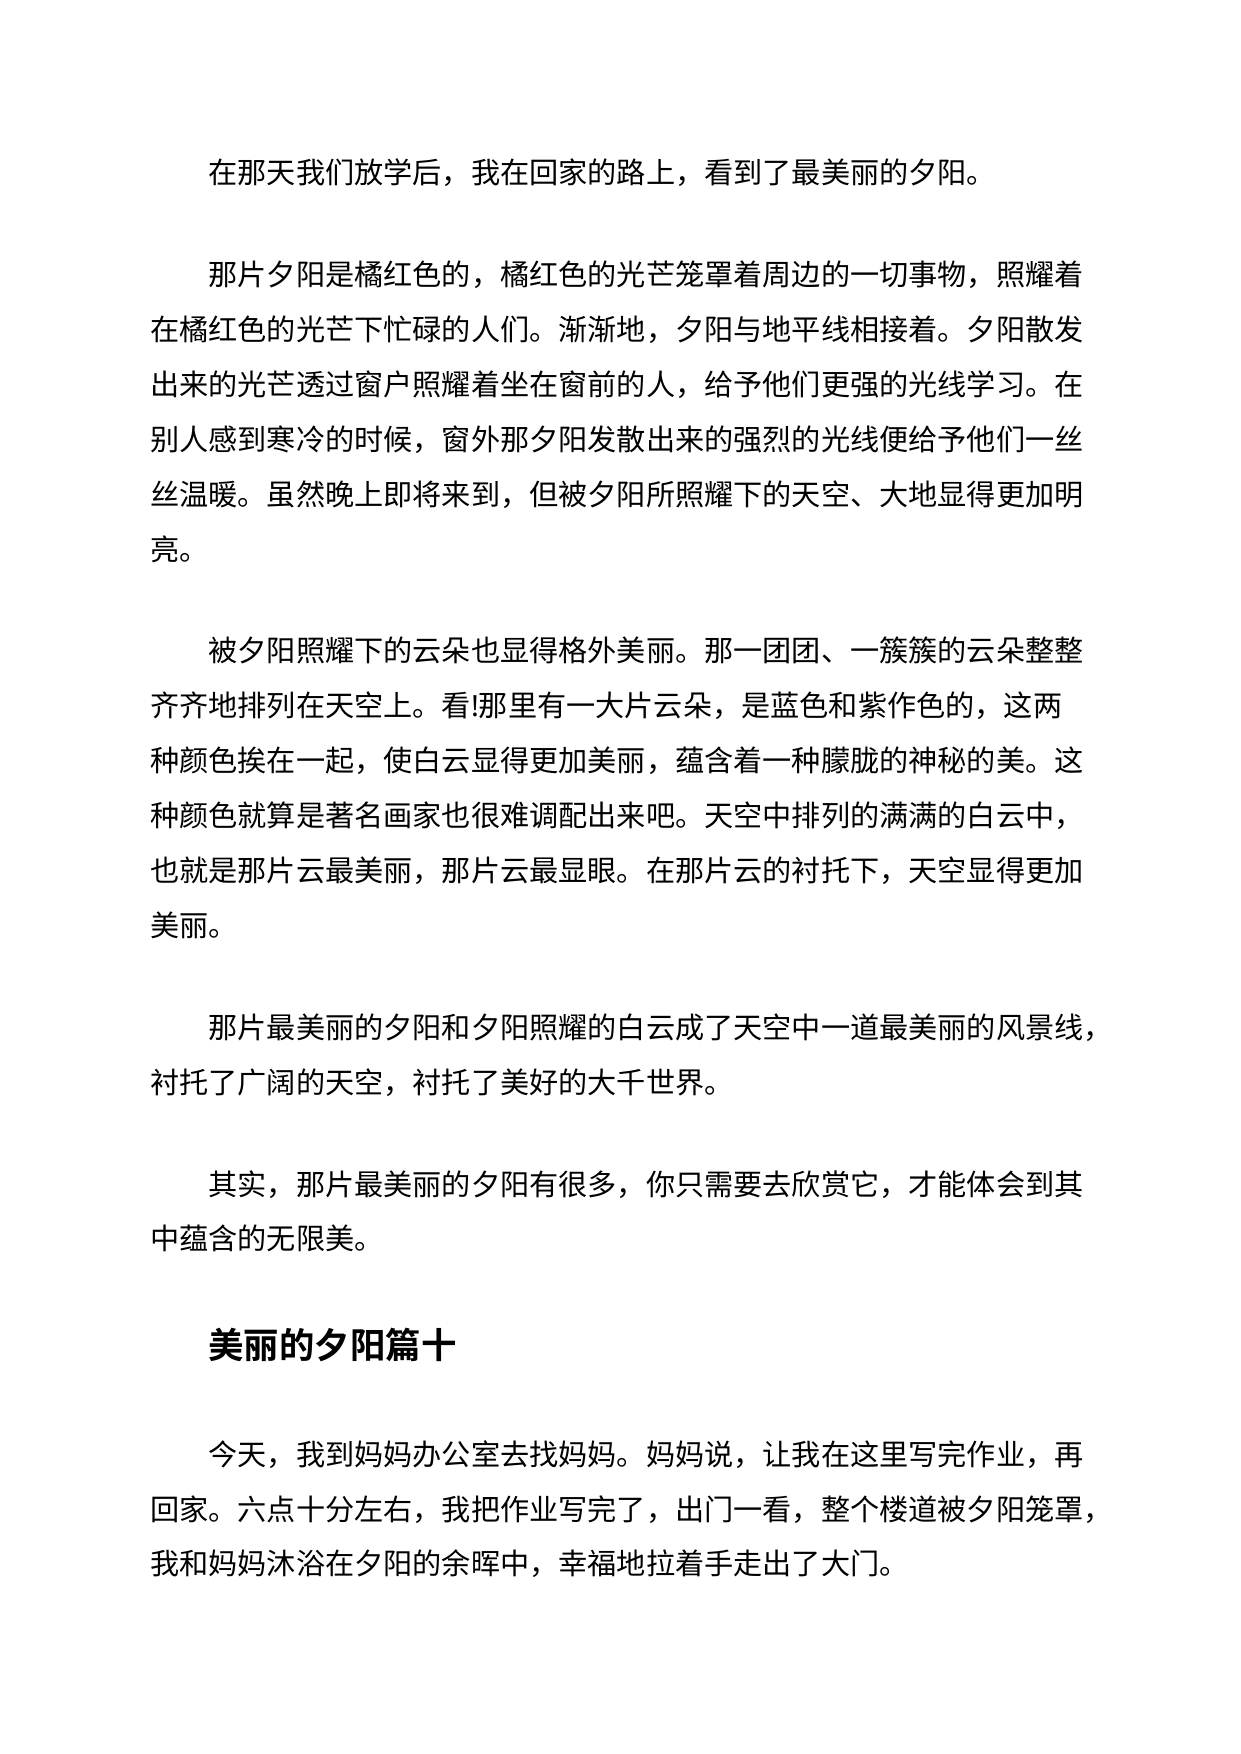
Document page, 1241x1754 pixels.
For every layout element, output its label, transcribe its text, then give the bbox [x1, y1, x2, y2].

text 在那天我们放学后，我在回家的路上，看到了最美丽的夕阳。 [150, 150, 1090, 192]
text 那片夕阳是橘红色的，橘红色的光芒笼罩着周边的一切事物，照耀着在橘红色的光芒下忙碌的人们。渐渐地，夕阳与地平线相接着。夕阳散发出来的光芒透过窗户照耀着坐在窗前的人，给予他们更强的光线学习。在别人感到寒冷的时候，窗外那夕阳发散出来的强烈的光线便给予他们一丝丝温暖。虽然晚上即将来到，但被夕阳所照耀下的天空、大地显得更加明亮。 [150, 252, 1090, 568]
text 被夕阳照耀下的云朵也显得格外美丽。那一团团、一簇簇的云朵整整齐齐地排列在天空上。看!那里有一大片云朵，是蓝色和紫作色的，这两种颜色挨在一起，使白云显得更加美丽，蕴含着一种朦胧的神秘的美。这种颜色就算是著名画家也很难调配出来吧。天空中排列的满满的白云中，也就是那片云最美丽，那片云最显眼。在那片云的衬托下，天空显得更加美丽。 [150, 628, 1090, 945]
text 美丽的夕阳篇十 [150, 1318, 1090, 1369]
text 那片最美丽的夕阳和夕阳照耀的白云成了天空中一道最美丽的风景线，衬托了广阔的天空，衬托了美好的大千世界。 [150, 1004, 1090, 1102]
text 其实，那片最美丽的夕阳有很多，你只需要去欣赏它，才能体会到其中蕴含的无限美。 [150, 1161, 1090, 1258]
text 今天，我到妈妈办公室去找妈妈。妈妈说，让我在这里写完作业，再回家。六点十分左右，我把作业写完了，出门一看，整个楼道被夕阳笼罩，我和妈妈沐浴在夕阳的余晖中，幸福地拉着手走出了大门。 [150, 1431, 1090, 1583]
